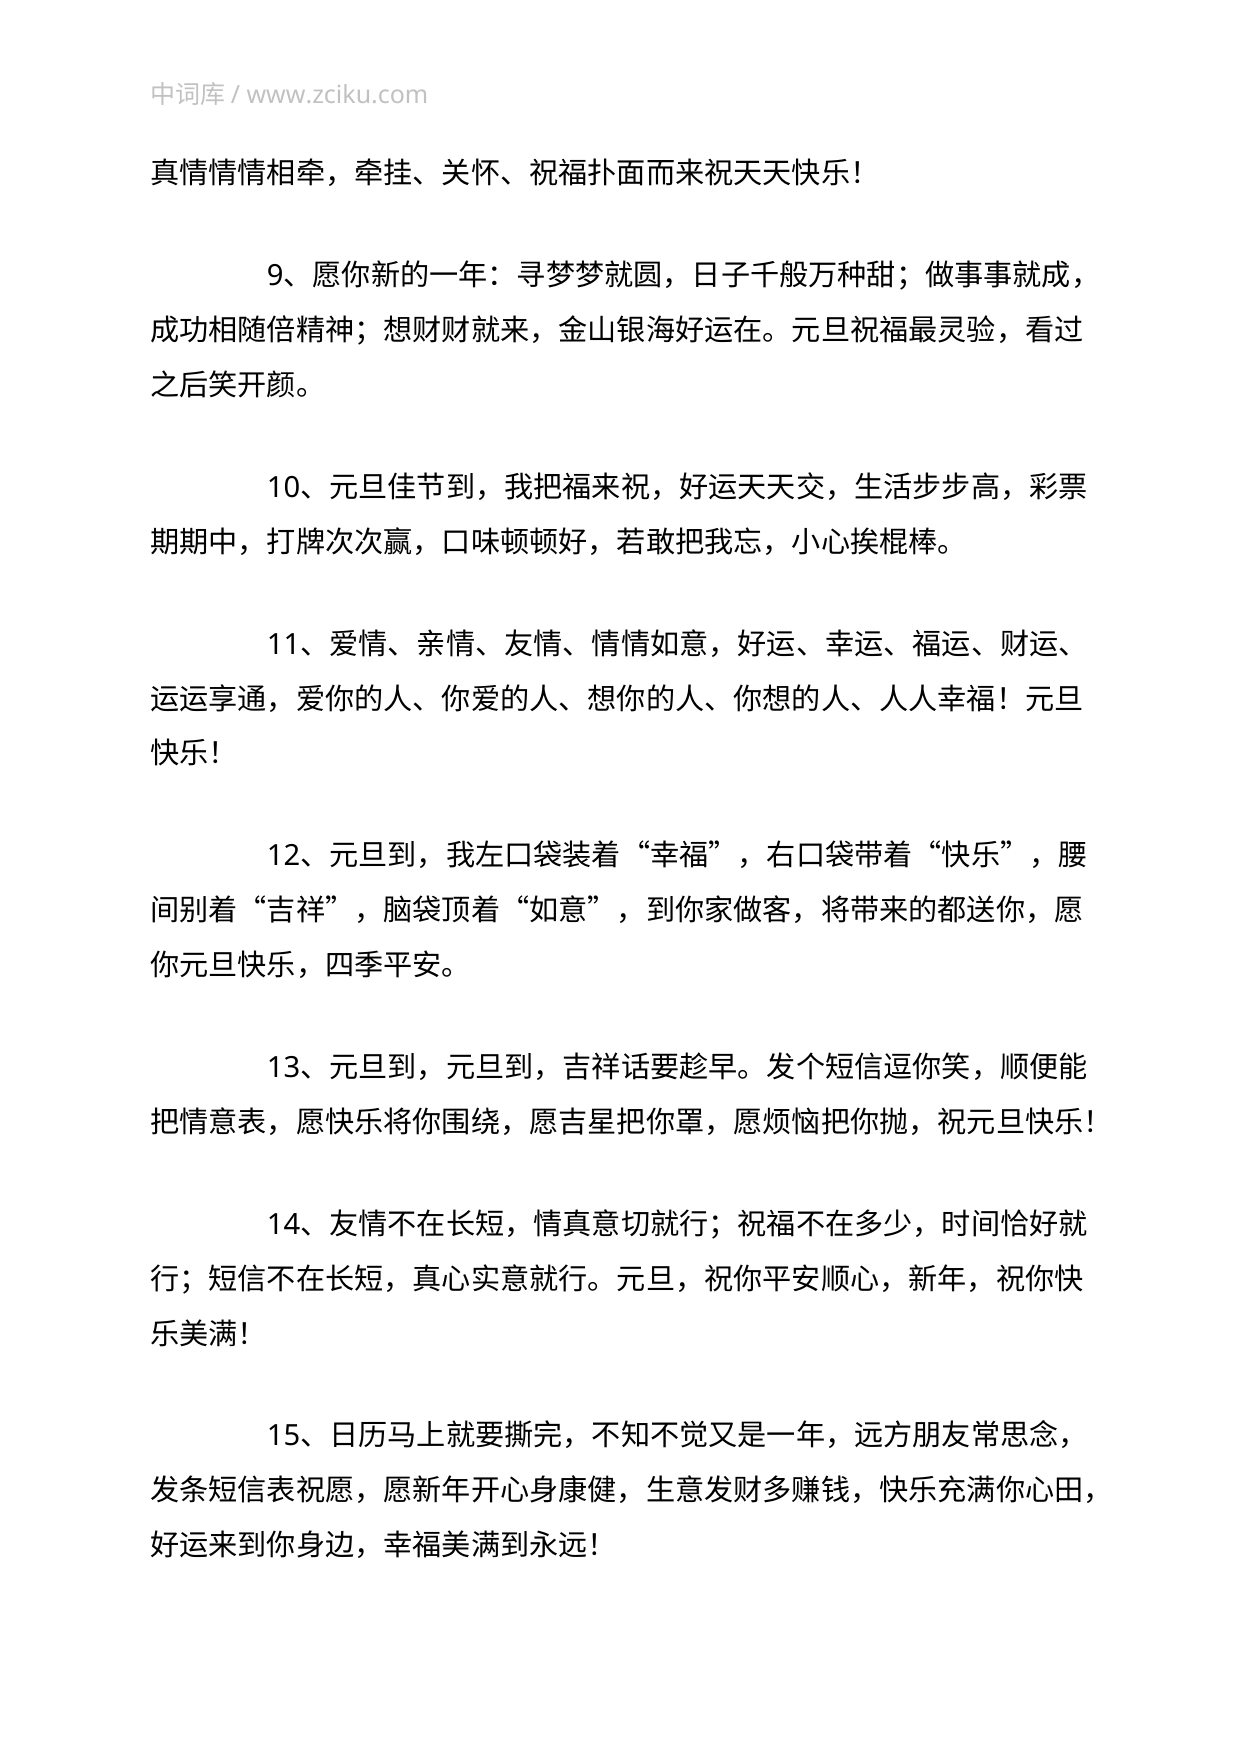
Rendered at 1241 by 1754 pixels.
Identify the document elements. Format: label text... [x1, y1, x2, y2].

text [150, 150, 1090, 192]
text 15、日历马上就要撕完，不知不觉又是一年，远方朋友常思念，发条短信表祝愿，愿新年开心身康健，生意发财多赚钱，快乐充满你心田，好运来到你身边，幸福美满到永远！ [150, 1412, 1090, 1564]
text 13、元旦到，元旦到，吉祥话要趁早。发个短信逗你笑，顺便能把情意表，愿快乐将你围绕，愿吉星把你罩，愿烦恼把你抛，祝元旦快乐！ [150, 1043, 1090, 1141]
text 10、元旦佳节到，我把福来祝，好运天天交，生活步步高，彩票期期中，打牌次次赢，口味顿顿好，若敢把我忘，小心挨棍棒。 [150, 463, 1090, 561]
text 12、元旦到，我左口袋装着“幸福”，右口袋带着“快乐”，腰间别着“吉祥”，脑袋顶着“如意”，到你家做客，将带来的都送你，愿你元旦快乐，四季平安。 [150, 832, 1090, 984]
text 11、爱情、亲情、友情、情情如意，好运、幸运、福运、财运、运运享通，爱你的人、你爱的人、想你的人、你想的人、人人幸福！元旦快乐！ [150, 620, 1090, 772]
text 9、愿你新的一年：寻梦梦就圆，日子千般万种甜；做事事就成，成功相随倍精神；想财财就来，金山银海好运在。元旦祝福最灵验，看过之后笑开颜。 [150, 252, 1090, 404]
text 14、友情不在长短，情真意切就行；祝福不在多少，时间恰好就行；短信不在长短，真心实意就行。元旦，祝你平安顺心，新年，祝你快乐美满！ [150, 1200, 1090, 1352]
